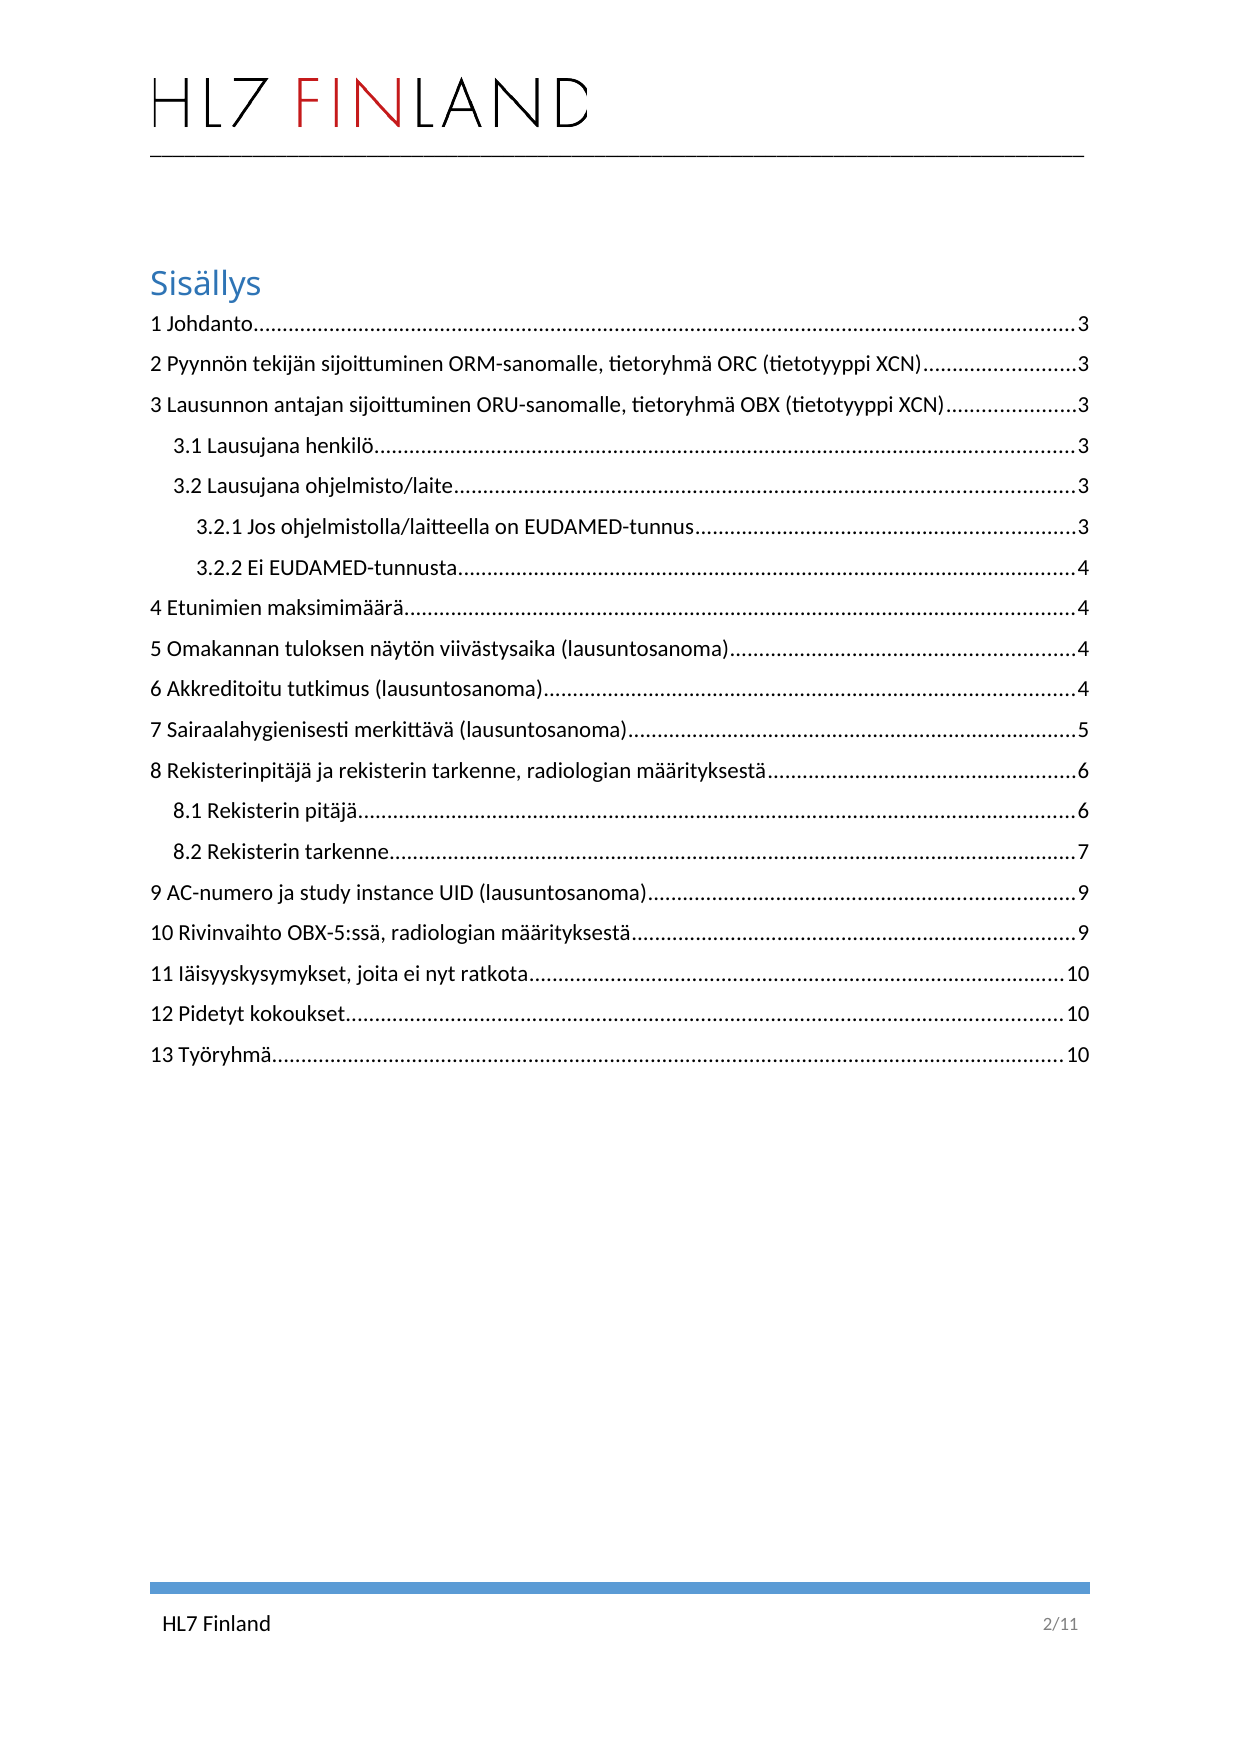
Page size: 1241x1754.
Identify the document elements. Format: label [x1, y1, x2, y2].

picture [152, 76, 587, 127]
